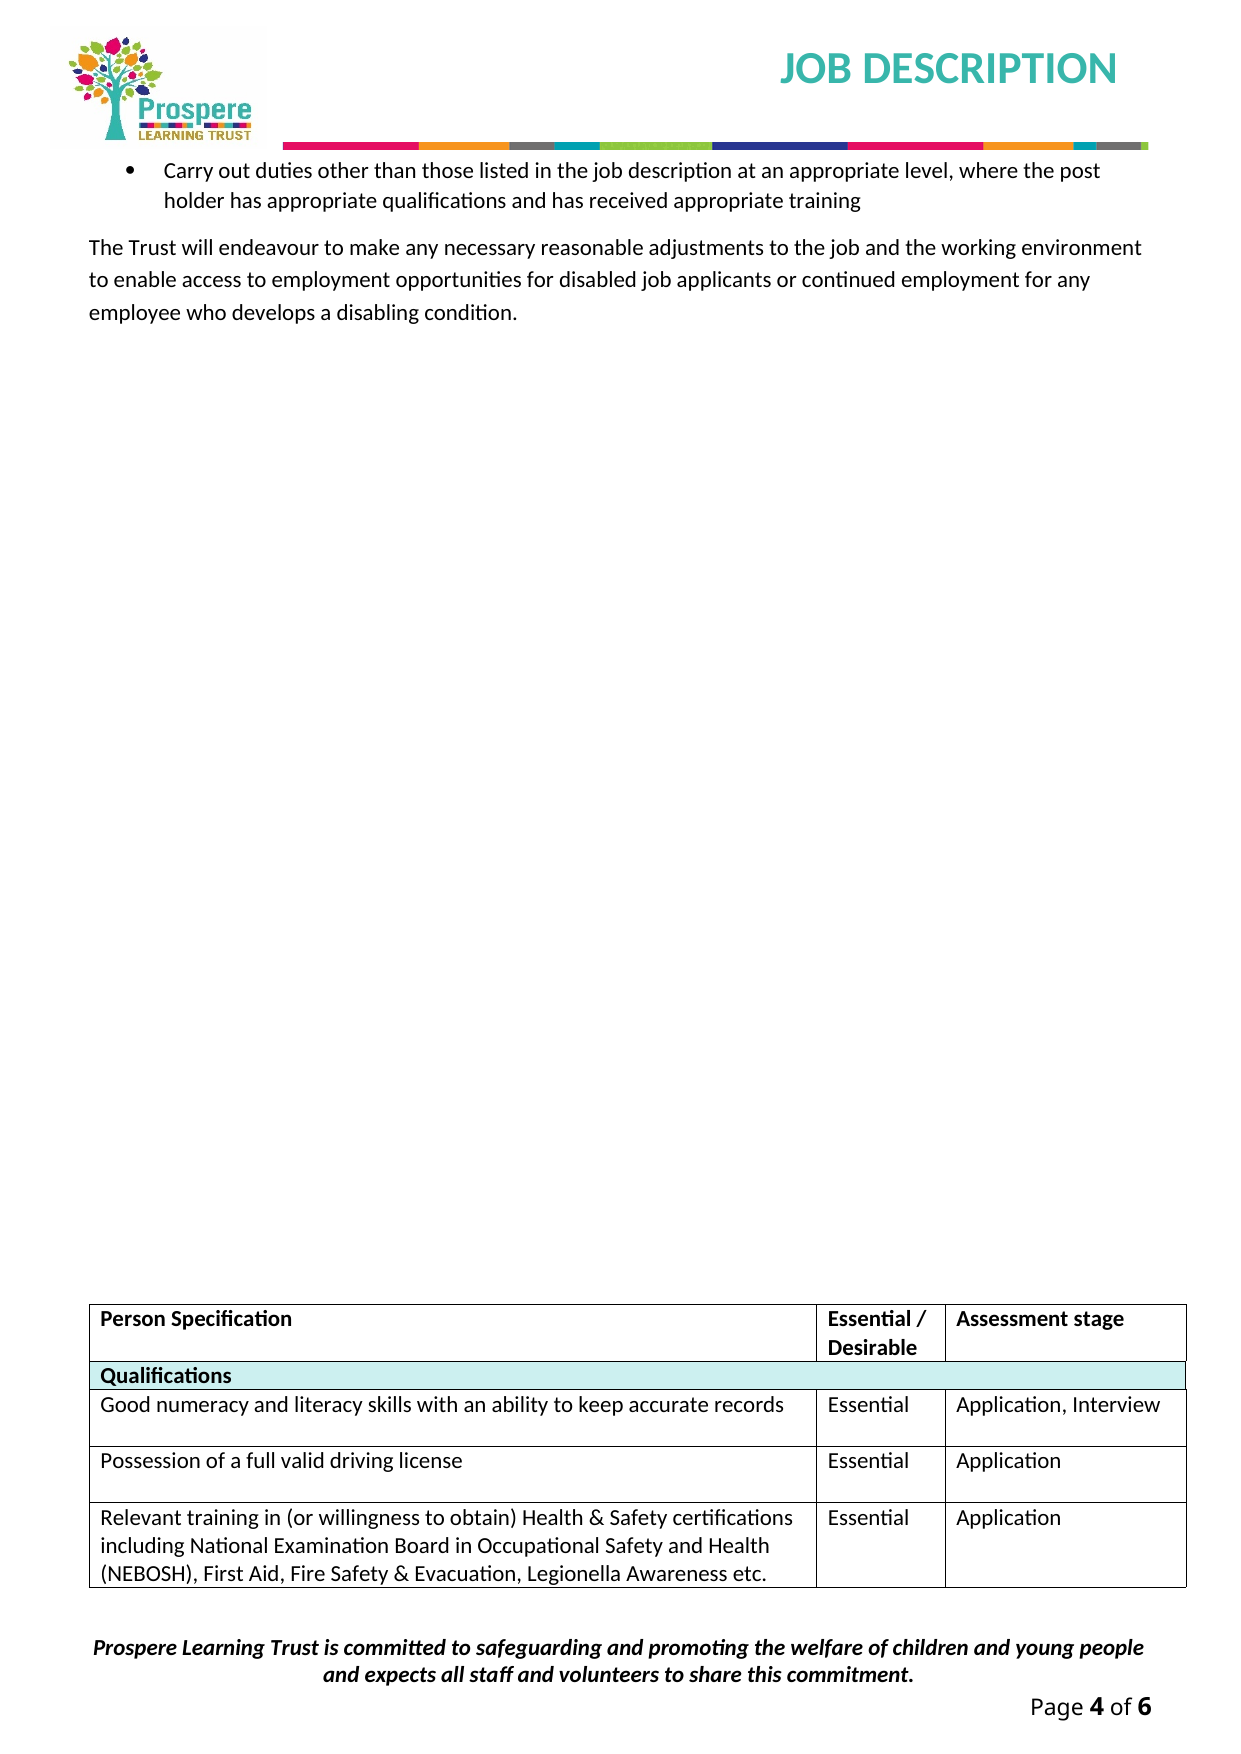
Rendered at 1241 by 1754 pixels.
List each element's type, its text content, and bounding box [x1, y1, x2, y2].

list Carry out duties other than those listed in the job description at an appropriate level, where the post holder has appropriate qualifications and has received appropriate training [126, 156, 1152, 214]
table_cell Good numeracy and literacy skills with an ability to keep accurate records [90, 1390, 816, 1446]
table_cell Qualifications [90, 1362, 1185, 1389]
picture [50, 26, 268, 149]
table_cell Application [946, 1503, 1186, 1587]
table_header Person Specification [90, 1305, 816, 1361]
table_header Assessment stage [946, 1305, 1186, 1361]
table_cell Application, Interview [946, 1390, 1186, 1446]
table_cell Possession of a full valid driving license [90, 1447, 816, 1502]
table_cell Application [946, 1447, 1186, 1502]
table_header Essential / Desirable [817, 1305, 945, 1361]
table_cell Essential [817, 1447, 945, 1502]
text The Trust will endeavour to make any necessary reasonable adjustments to the job and the working environment to enable access to employment opportunities for disabled job applicants or continued employment for any employee who develops a disabling condition. [89, 233, 1152, 326]
table_cell Essential [817, 1390, 945, 1446]
picture [282, 142, 1149, 150]
table_cell Essential [817, 1503, 945, 1587]
